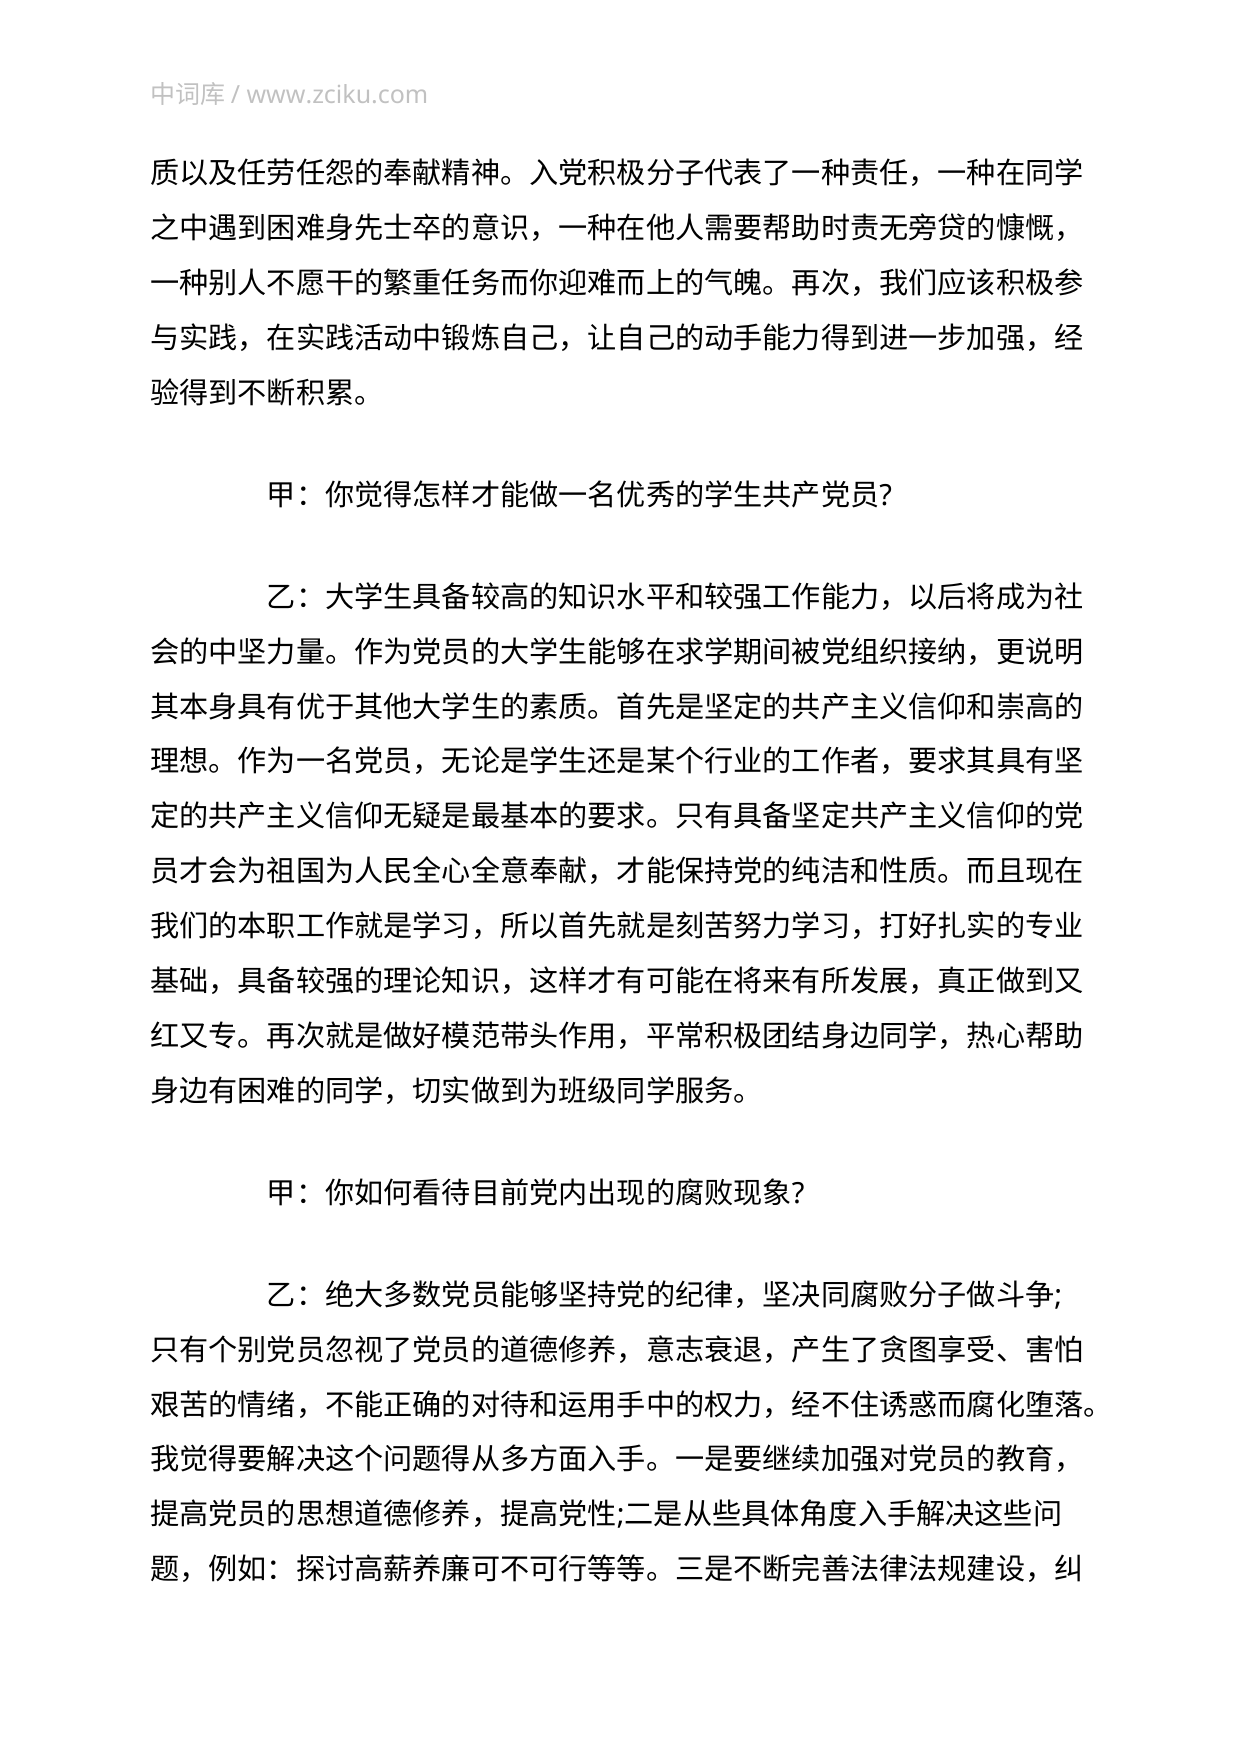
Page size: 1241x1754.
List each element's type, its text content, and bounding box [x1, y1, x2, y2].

text 甲：你觉得怎样才能做一名优秀的学生共产党员? [150, 471, 1090, 514]
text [150, 1271, 1090, 1588]
text 乙：大学生具备较高的知识水平和较强工作能力，以后将成为社会的中坚力量。作为党员的大学生能够在求学期间被党组织接纳，更说明其本身具有优于其他大学生的素质。首先是坚定的共产主义信仰和崇高的理想。作为一名党员，无论是学生还是某个行业的工作者，要求其具有坚定的共产主义信仰无疑是最基本的要求。只有具备坚定共产主义信仰的党员才会为祖国为人民全心全意奉献，才能保持党的纯洁和性质。而且现在我们的本职工作就是学习，所以首先就是刻苦努力学习，打好扎实的专业基础，具备较强的理论知识，这样才有可能在将来有所发展，真正做到又红又专。再次就是做好模范带头作用，平常积极团结身边同学，热心帮助身边有困难的同学，切实做到为班级同学服务。 [150, 573, 1090, 1110]
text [150, 150, 1090, 412]
text 甲：你如何看待目前党内出现的腐败现象? [150, 1169, 1090, 1212]
